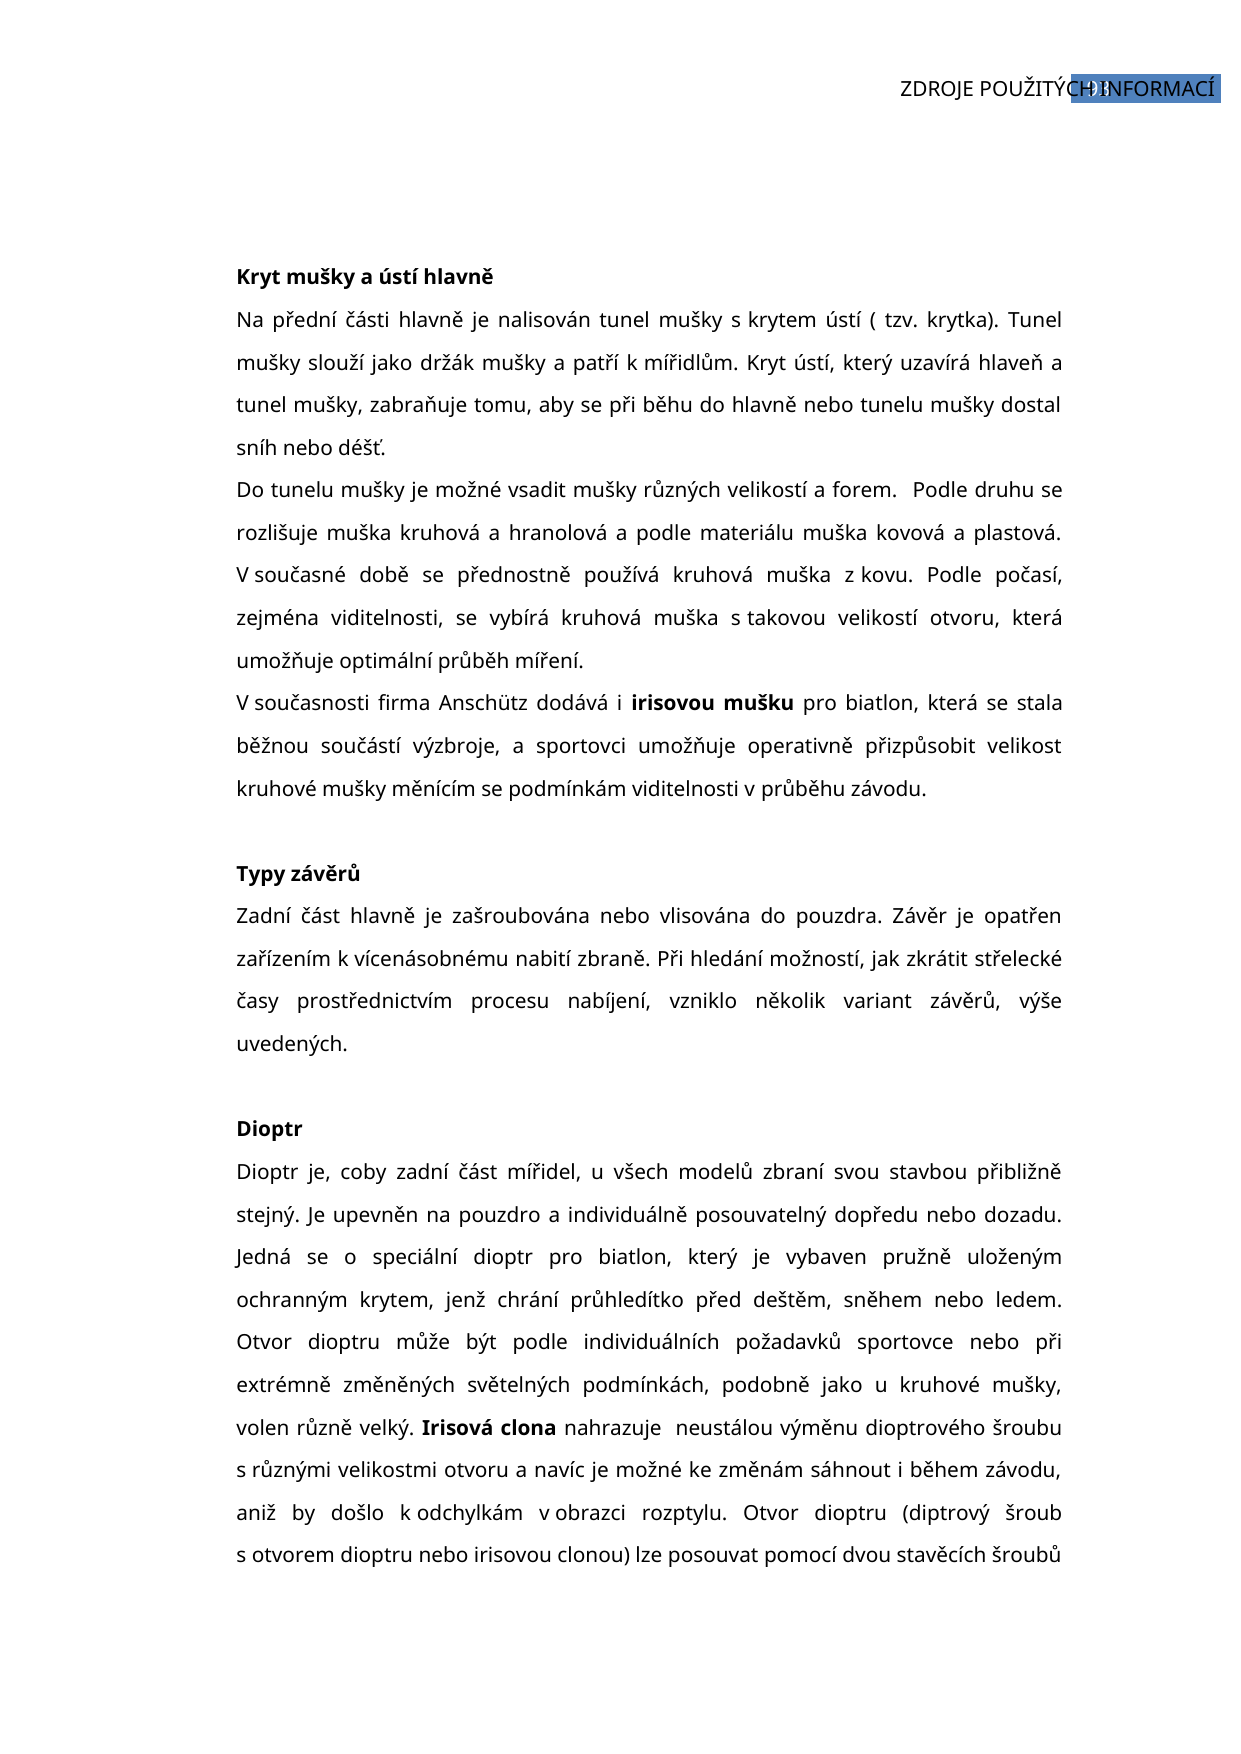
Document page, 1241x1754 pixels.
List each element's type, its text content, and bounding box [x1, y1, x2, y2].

text V současnosti firma Anschütz dodává i irisovou mušku pro biatlon, která se stala běžnou součástí výzbroje, a sportovci umožňuje operativně přizpůsobit velikost kruhové mušky měnícím se podmínkám viditelnosti v průběhu závodu. [236, 688, 1063, 802]
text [236, 1157, 1063, 1569]
text Zadní část hlavně je zašroubována nebo vlisována do pouzdra. Závěr je opatřen zařízením k vícenásobnému nabití zbraně. Při hledání možností, jak zkrátit střelecké časy prostřednictvím procesu nabíjení, vzniklo několik variant závěrů, výše uvedených. [236, 901, 1063, 1058]
text Kryt mušky a ústí hlavně [236, 262, 1063, 291]
text Dioptr [236, 1114, 1063, 1143]
text Do tunelu mušky je možné vsadit mušky různých velikostí a forem. Podle druhu se rozlišuje muška kruhová a hranolová a podle materiálu muška kovová a plastová. V současné době se přednostně používá kruhová muška z kovu. Podle počasí, zejména viditelnosti, se vybírá kruhová muška s takovou velikostí otvoru, která umožňuje optimální průběh míření. [236, 475, 1063, 674]
text Na přední části hlavně je nalisován tunel mušky s krytem ústí ( tzv. krytka). Tunel mušky slouží jako držák mušky a patří k mířidlům. Kryt ústí, který uzavírá hlaveň a tunel mušky, zabraňuje tomu, aby se při běhu do hlavně nebo tunelu mušky dostal sníh nebo déšť. [236, 305, 1063, 461]
text Typy závěrů [236, 859, 1063, 887]
